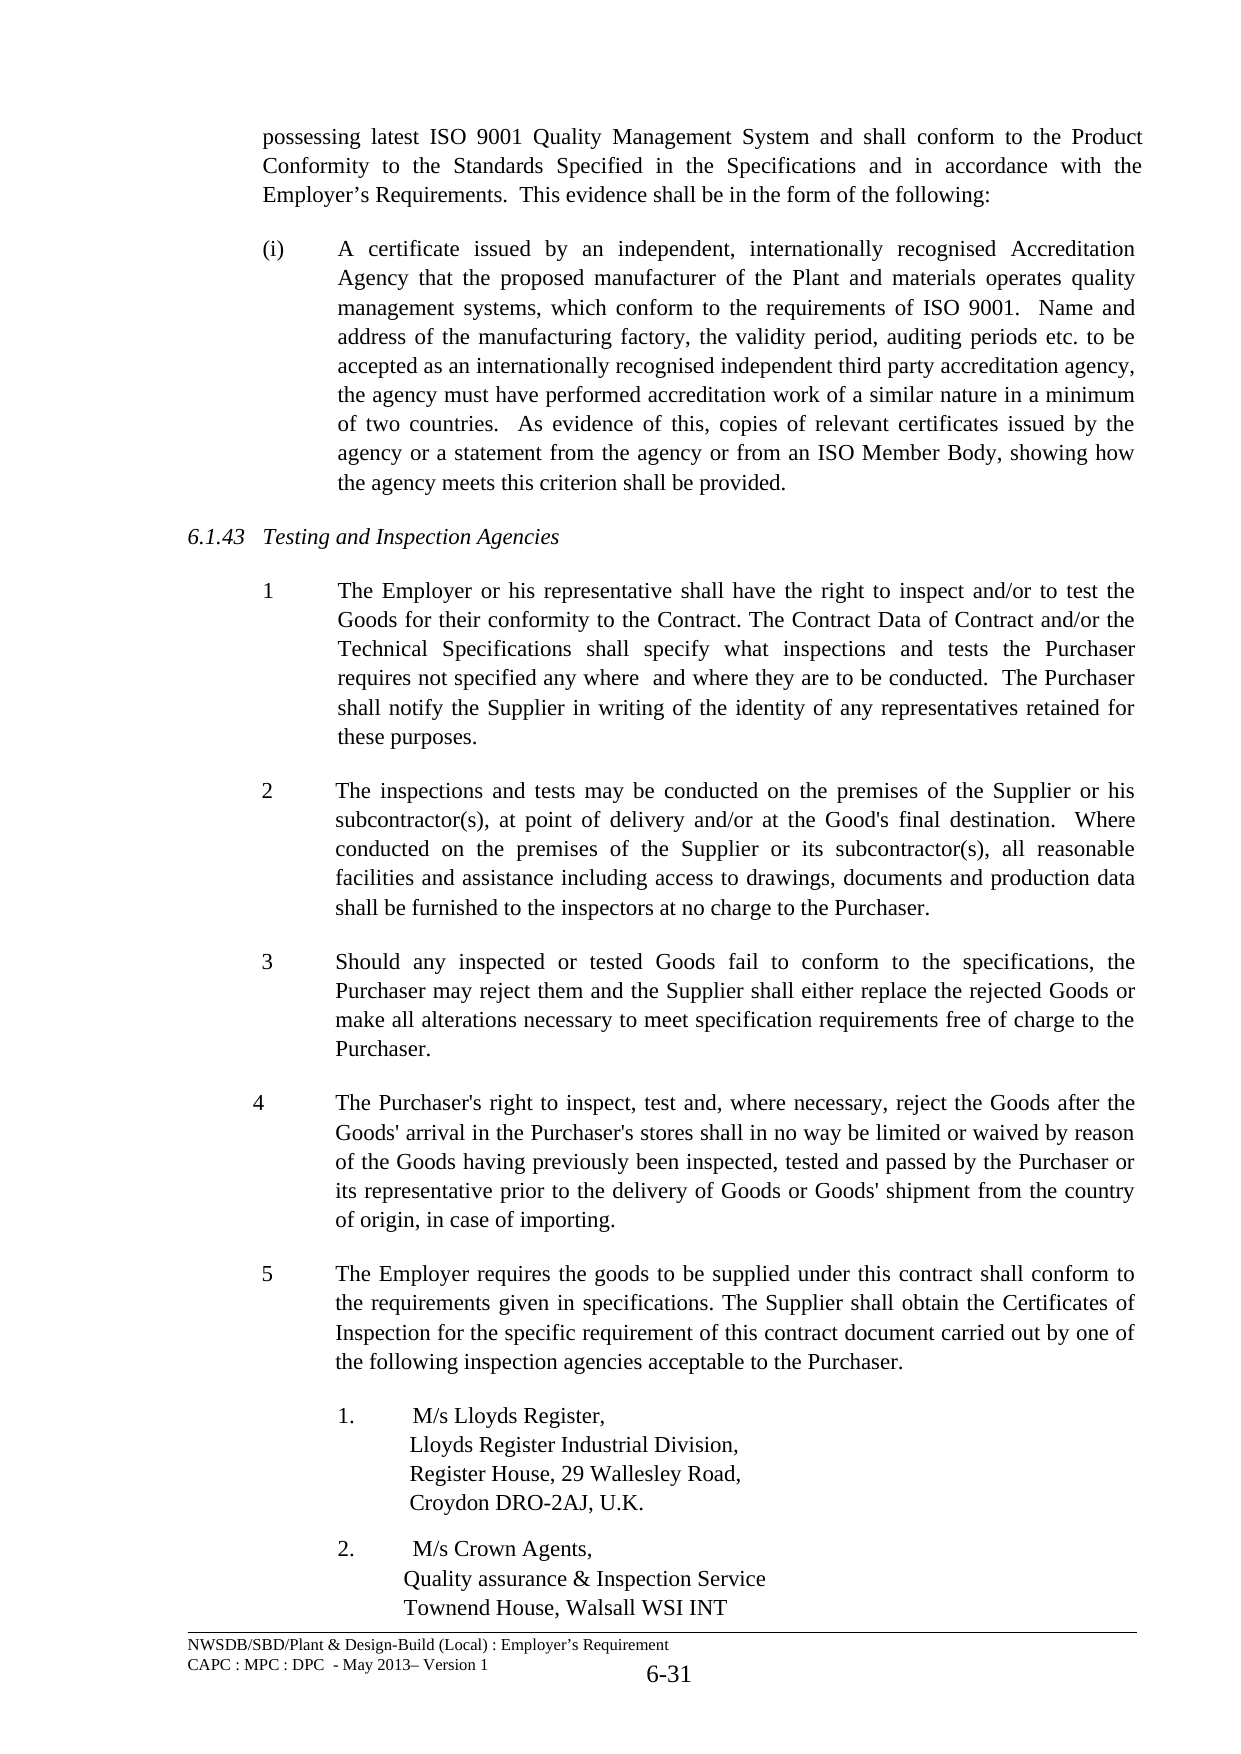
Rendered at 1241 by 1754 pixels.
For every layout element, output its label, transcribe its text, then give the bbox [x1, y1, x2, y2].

text 2 The inspections and tests may be conducted on the premises of the Supplier or his subcontractor(s), at point of delivery and/or at the Good's final destination. Where conducted on the premises of the Supplier or its subcontractor(s), all reasonable facilities and assistance including access to drawings, documents and production data shall be furnished to the inspectors at no charge to the Purchaser. [261, 774, 1137, 920]
text 1. M/s Lloyds Register, [337, 1399, 1137, 1428]
text Lloyds Register Industrial Division, [375, 1428, 1137, 1457]
text 4 The Purchaser's right to inspect, test and, where necessary, reject the Goods after the Goods' arrival in the Purchaser's stores shall in no way be limited or waived by reason of the Goods having previously been inspected, tested and passed by the Purchaser or its representative prior to the delivery of Goods or Goods' shipment from the country of origin, in case of importing. [201, 1087, 1137, 1232]
text Townend House, Walsall WSI INT [375, 1591, 1137, 1620]
text (i) A certificate issued by an independent, internationally recognised Accreditation Agency that the proposed manufacturer of the Plant and materials operates quality management systems, which conform to the requirements of ISO 9001. Name and address of the manufacturing factory, the validity period, auditing periods etc. to be accepted as an internationally recognised independent third party accreditation agency, the agency must have performed accreditation work of a similar nature in a minimum of two countries. As evidence of this, copies of relevant certificates issued by the agency or a statement from the agency or from an ISO Member Body, showing how the agency meets this criterion shall be provided. [262, 232, 1137, 495]
text Quality assurance & Inspection Service [375, 1562, 1137, 1591]
text 2. M/s Crown Agents, [337, 1533, 1137, 1562]
text 5 The Employer requires the goods to be supplied under this contract shall conform to the requirements given in specifications. The Supplier shall obtain the Certificates of Inspection for the specific requirement of this contract document carried out by one of the following inspection agencies acceptable to the Purchaser. [261, 1257, 1137, 1374]
text 3 Should any inspected or tested Goods fail to conform to the specifications, the Purchaser may reject them and the Supplier shall either replace the rejected Goods or make all alterations necessary to meet specification requirements free of charge to the Purchaser. [261, 945, 1137, 1062]
subtitle 6.1.43 Testing and Inspection Agencies [187, 520, 1137, 549]
text Register House, 29 Wallesley Road, [375, 1457, 1137, 1487]
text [262, 120, 1144, 207]
text Croydon DRO-2AJ, U.K. [375, 1487, 1137, 1516]
text 1 The Employer or his representative shall have the right to inspect and/or to test the Goods for their conformity to the Contract. The Contract Data of Contract and/or the Technical Specifications shall specify what inspections and tests the Purchaser requires not specified any where and where they are to be conducted. The Purchaser shall notify the Supplier in writing of the identity of any representatives retained for these purposes. [262, 574, 1137, 749]
